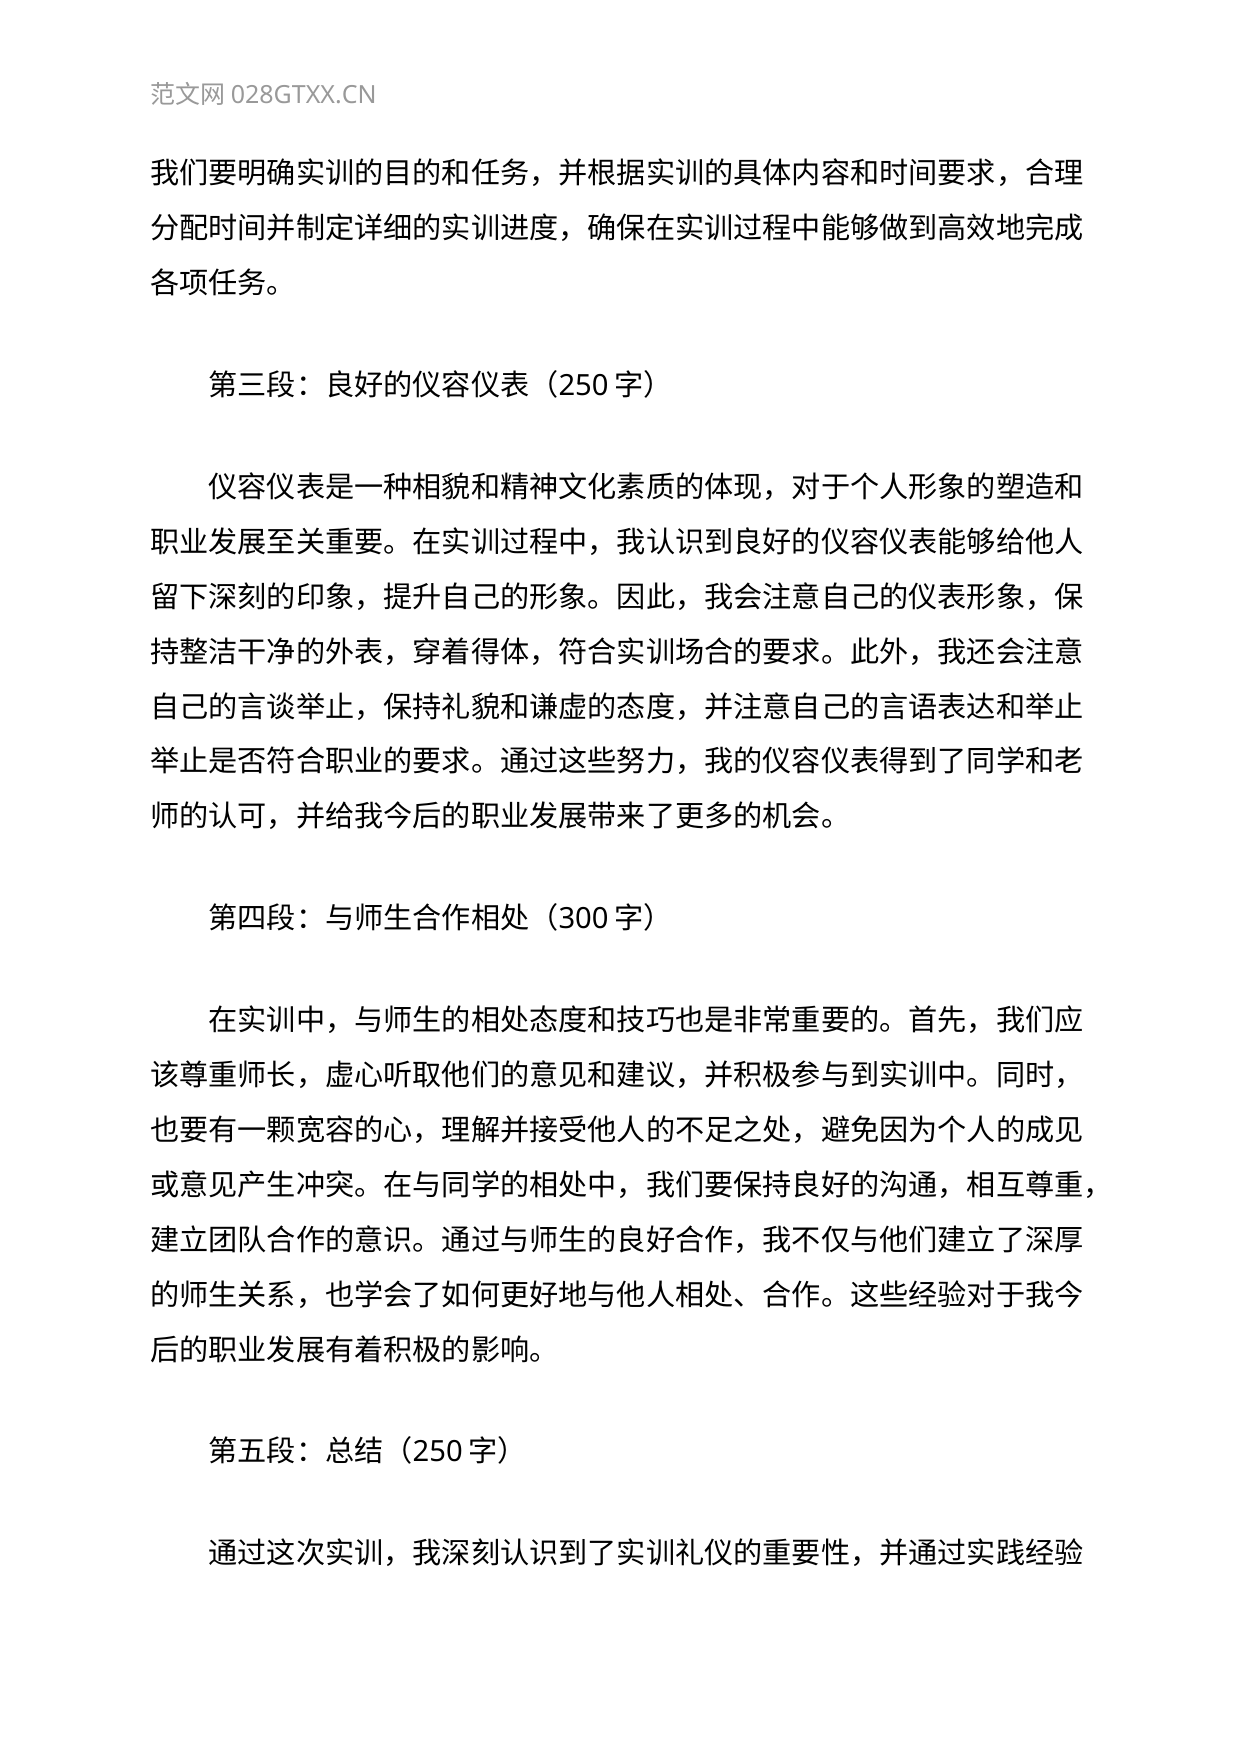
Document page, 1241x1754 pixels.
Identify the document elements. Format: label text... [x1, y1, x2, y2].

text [150, 150, 1090, 302]
text 在实训中，与师生的相处态度和技巧也是非常重要的。首先，我们应该尊重师长，虚心听取他们的意见和建议，并积极参与到实训中。同时，也要有一颗宽容的心，理解并接受他人的不足之处，避免因为个人的成见或意见产生冲突。在与同学的相处中，我们要保持良好的沟通，相互尊重，建立团队合作的意识。通过与师生的良好合作，我不仅与他们建立了深厚的师生关系，也学会了如何更好地与他人相处、合作。这些经验对于我今后的职业发展有着积极的影响。 [150, 997, 1090, 1368]
text 仪容仪表是一种相貌和精神文化素质的体现，对于个人形象的塑造和职业发展至关重要。在实训过程中，我认识到良好的仪容仪表能够给他人留下深刻的印象，提升自己的形象。因此，我会注意自己的仪表形象，保持整洁干净的外表，穿着得体，符合实训场合的要求。此外，我还会注意自己的言谈举止，保持礼貌和谦虚的态度，并注意自己的言语表达和举止举止是否符合职业的要求。通过这些努力，我的仪容仪表得到了同学和老师的认可，并给我今后的职业发展带来了更多的机会。 [150, 463, 1090, 835]
text 第三段：良好的仪容仪表（250字） [150, 362, 1090, 404]
text 第四段：与师生合作相处（300字） [150, 895, 1090, 937]
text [150, 1530, 1090, 1572]
text 第五段：总结（250字） [150, 1428, 1090, 1470]
